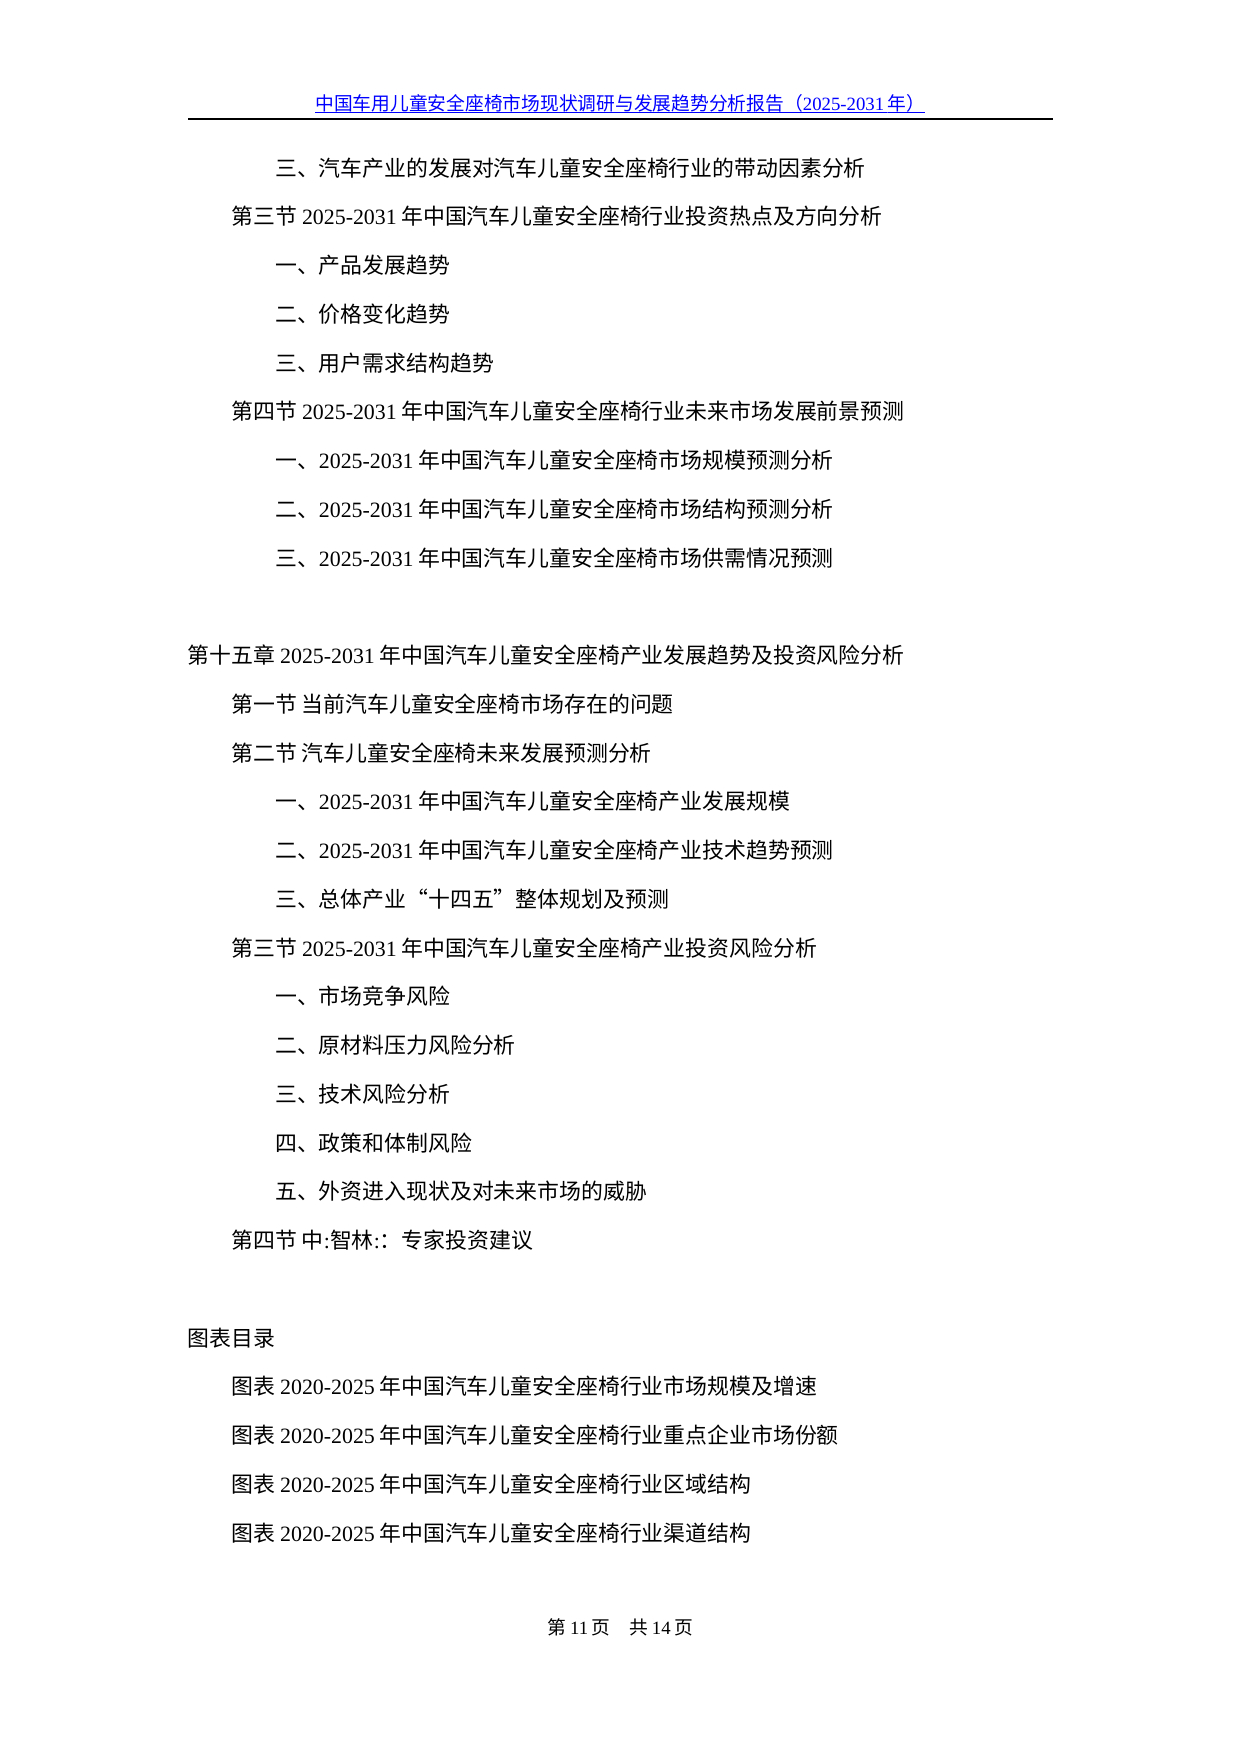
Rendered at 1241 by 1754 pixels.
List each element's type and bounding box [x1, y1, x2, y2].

text [187, 150, 1053, 1548]
